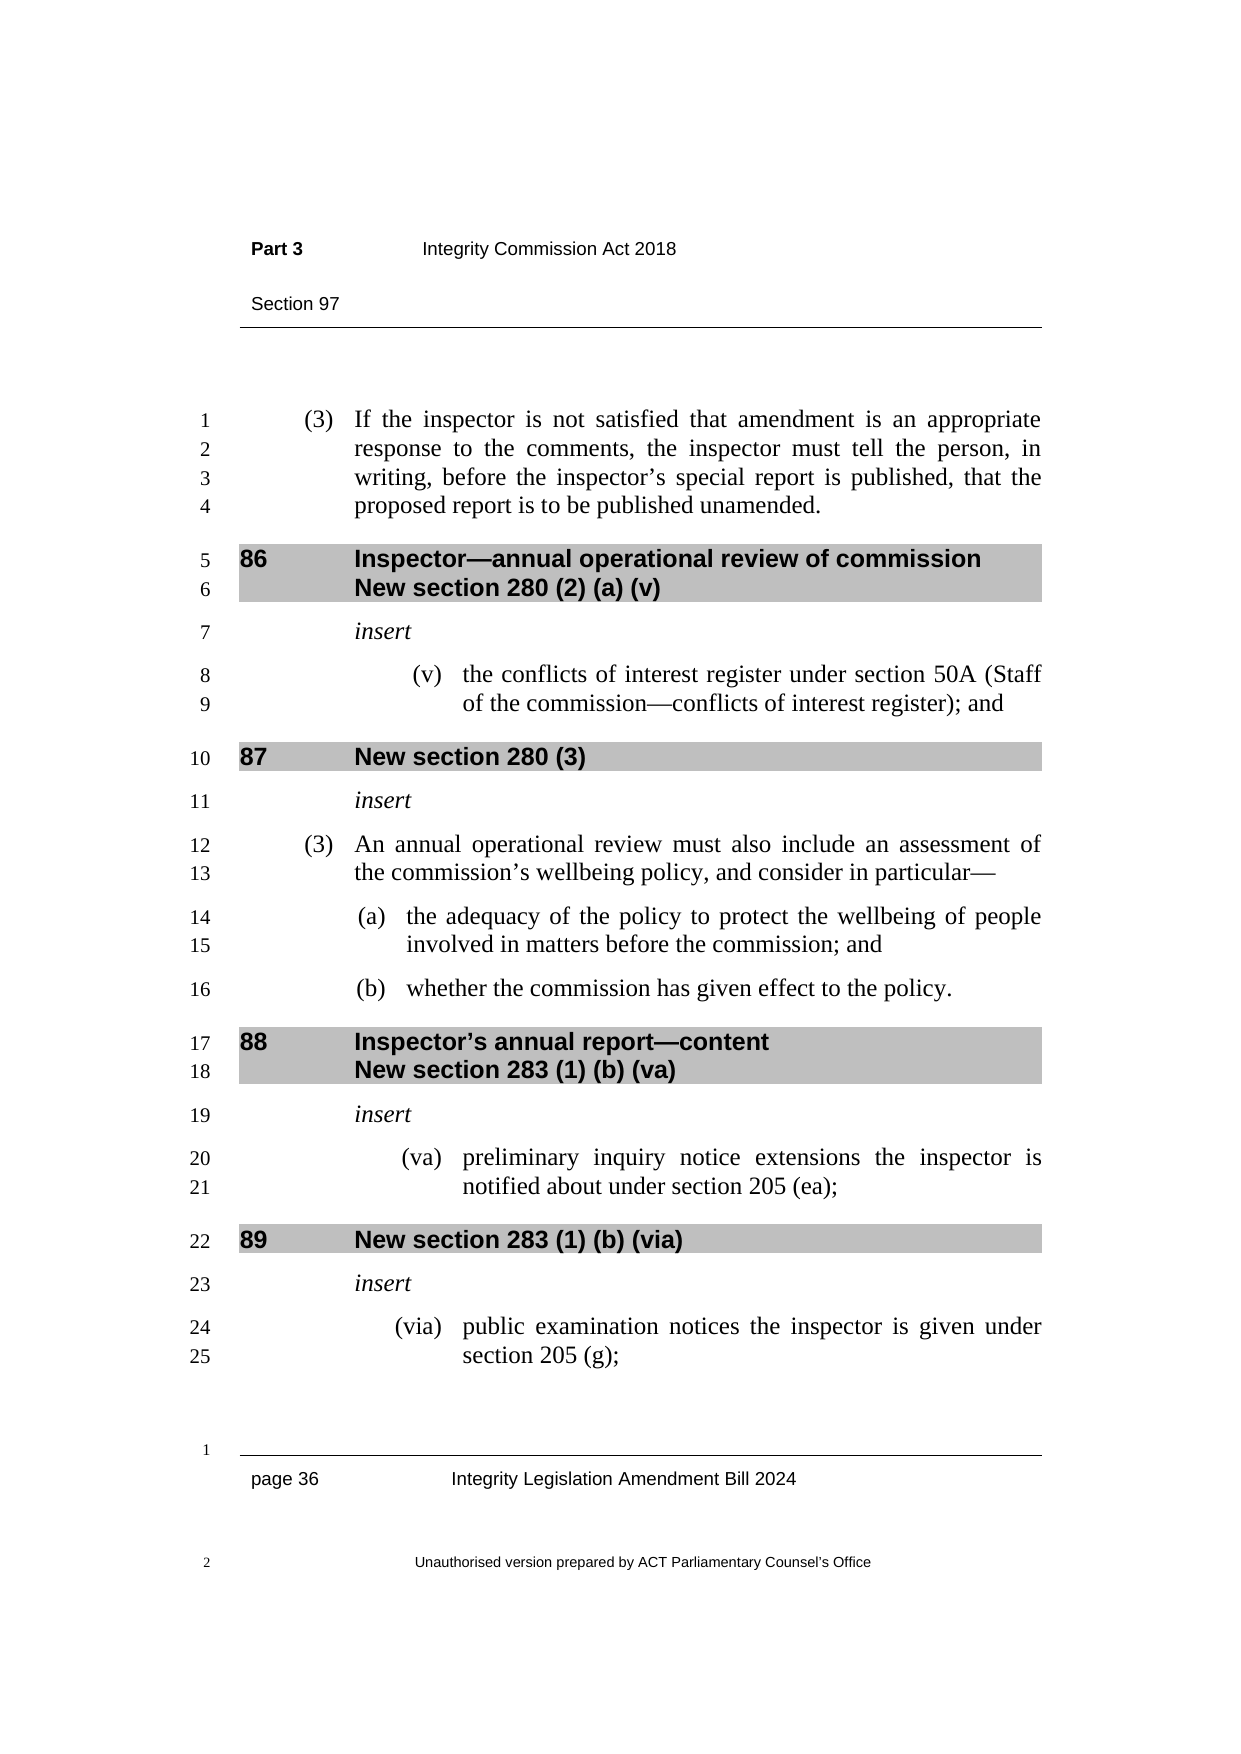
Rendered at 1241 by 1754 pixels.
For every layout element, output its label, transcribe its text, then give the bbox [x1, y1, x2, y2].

text (3) An annual operational review must also include an assessment of the commission’s wellbeing policy, and consider in particular— [239, 829, 1042, 886]
text (via) public examination notices the inspector is given under section 205 (g); [239, 1311, 1042, 1369]
text 89 New section 283 (1) (b) (via) [239, 1224, 1042, 1253]
text 88 Inspector’s annual report—content New section 283 (1) (b) (va) [239, 1027, 1042, 1084]
text 87 New section 280 (3) [239, 742, 1042, 771]
text insert [354, 616, 1042, 645]
text 86 Inspector—annual operational review of commission New section 280 (2) (a) (v) [239, 544, 1042, 602]
text (va) preliminary inquiry notice extensions the inspector is notified about under section 205 (ea); [239, 1142, 1042, 1199]
text insert [354, 785, 1042, 814]
text insert [354, 1099, 1042, 1127]
text (a) the adequacy of the policy to protect the wellbeing of people involved in matters before the commission; and [239, 901, 1042, 958]
text (3) If the inspector is not satisfied that amendment is an appropriate response to the comments, the inspector must tell the person, in writing, before the inspector’s special report is published, that the proposed report is to be published unamended. [239, 404, 1042, 519]
text (b) whether the commission has given effect to the policy. [239, 973, 1042, 1002]
text (v) the conflicts of interest register under section 50A (Staff of the commission—conflicts of interest register); and [239, 659, 1042, 717]
text insert [354, 1268, 1042, 1297]
